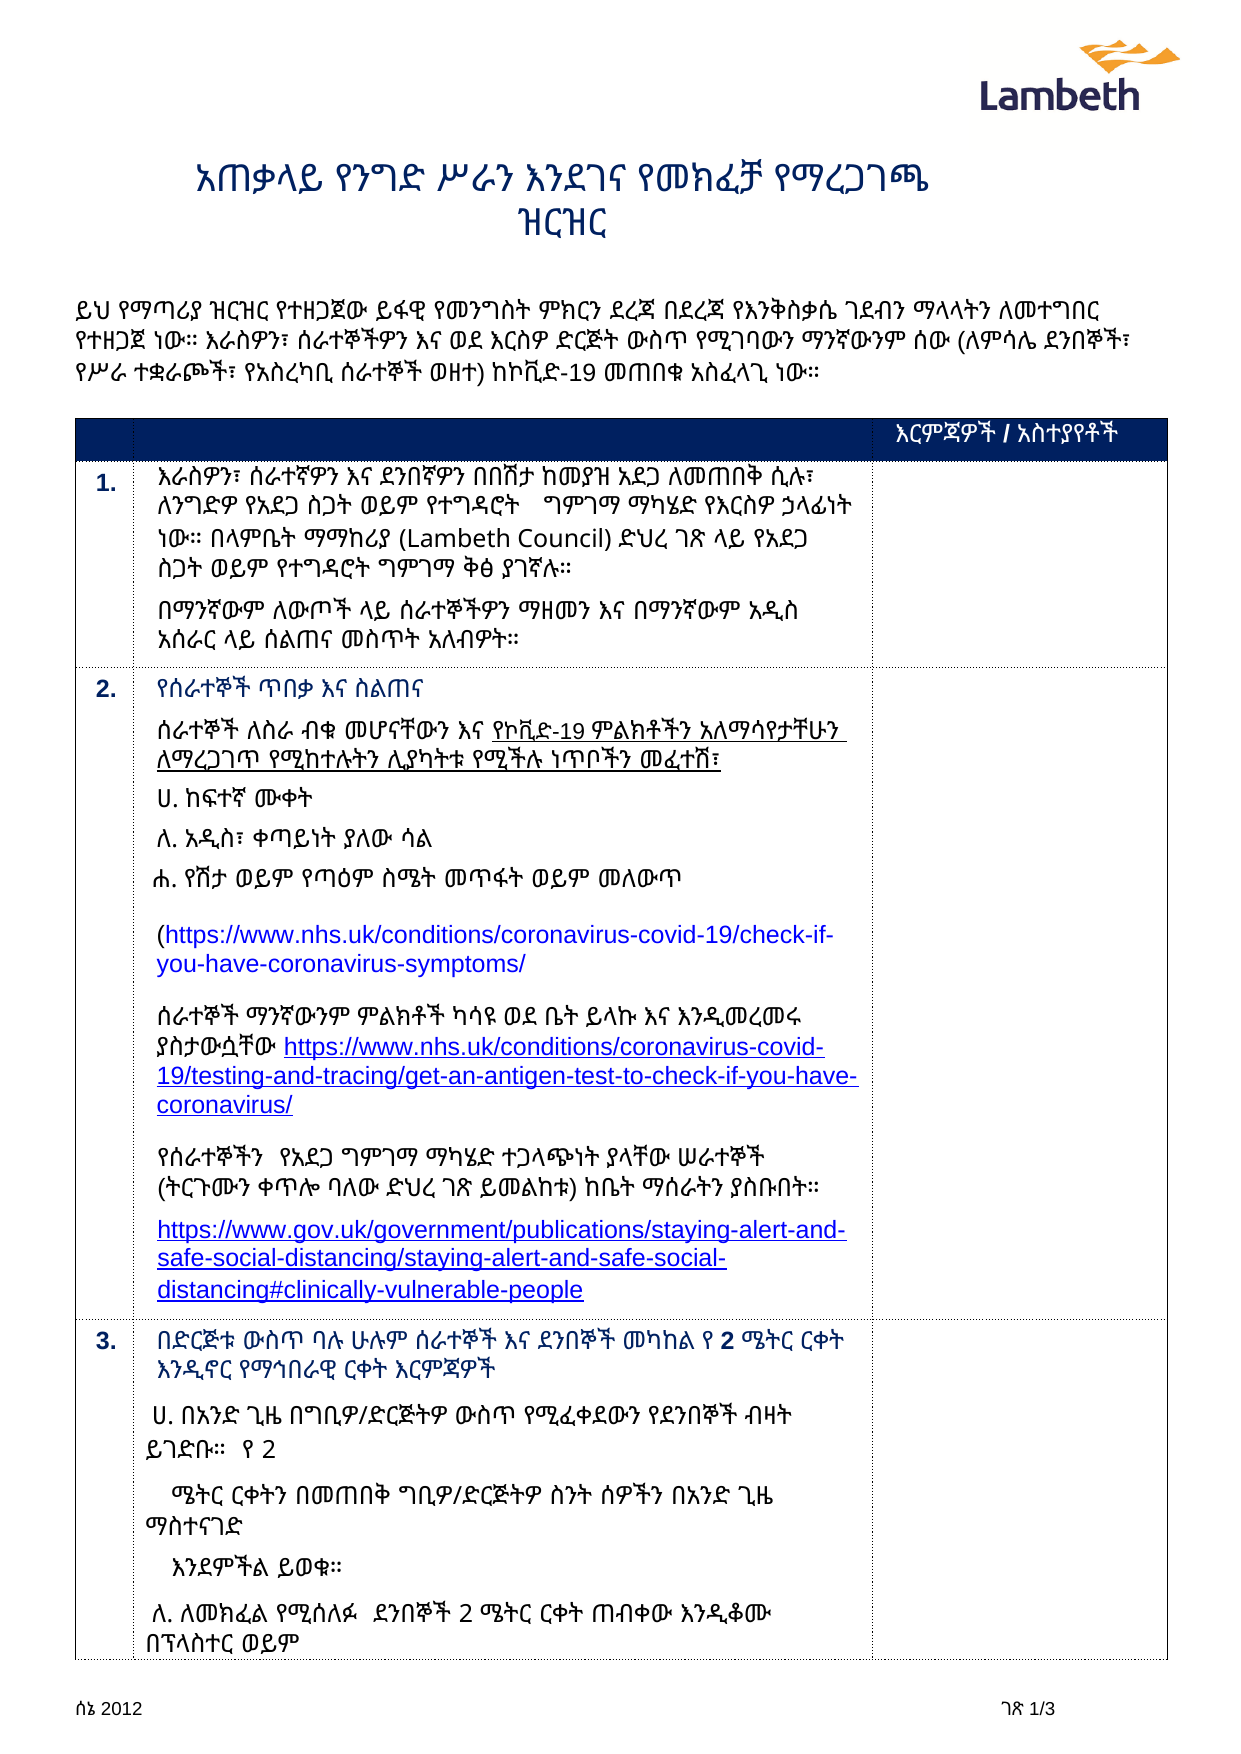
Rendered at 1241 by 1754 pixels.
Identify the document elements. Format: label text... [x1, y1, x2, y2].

table_cell [872, 667, 1167, 1319]
table_header እርምጃዎች / አስተያየቶች [872, 419, 1167, 461]
table_cell [76, 667, 134, 1319]
picture [968, 0, 1192, 150]
table_cell [76, 1319, 134, 1658]
table_cell የሰራተኞች ጥበቃ እና ስልጠና ሰራተኞች ለስራ ብቁ መሆናቸውን እና የኮቪድ-19 ምልክቶችን አለማሳየታቸሁን ለማረጋገጥ የሚከተሉትን ሊያካትቱ የሚችሉ ነጥቦችን መፈተሽ፣ ሀ. ከፍተኛ ሙቀት ለ. አዲስ፣ ቀጣይነት ያለው ሳል ሐ. የሽታ ወይም የጣዕም ስሜት መጥፋት ወይም መለውጥ (https://www.nhs.uk/conditions/coronavirus-covid-19/check-if-you-have-coronavirus-symptoms/ ሰራተኞች ማንኛውንም ምልክቶች ካሳዩ ወደ ቤት ይላኩ እና እንዲመረመሩ ያስታውሷቸው https://www.nhs.uk/conditions/coronavirus-covid-19/testing-and-tracing/get-an-antigen-test-to-check-if-you-have-coronavirus/ የሰራተኞችን የአደጋ ግምገማ ማካሄድ ተጋላጭነት ያላቸው ሠራተኞች (ትርጉሙን ቀጥሎ ባለው ድህረ ገጽ ይመልከቱ) ከቤት ማሰራትን ያስቡበት። https://www.gov.uk/government/publications/staying-alert-and-safe-social-distancing/staying-alert-and-safe-social-distancing#clinically-vulnerable-people [134, 667, 872, 1319]
table_cell [872, 1319, 1167, 1658]
table_cell እራስዎን፣ ሰራተኛዎን እና ደንበኛዎን በበሽታ ከመያዝ አደጋ ለመጠበቅ ሲሉ፣ ለንግድዎ የአደጋ ስጋት ወይም የተግዳሮት ግምገማ ማካሄድ የእርስዎ ኃላፊነት ነው። በላምቤት ማማከሪያ (Lambeth Council) ድህረ ገጽ ላይ የአደጋ ስጋት ወይም የተግዳሮት ግምገማ ቅፅ ያገኛሉ። በማንኛውም ለውጦች ላይ ሰራተኞችዎን ማዘመን እና በማንኛውም አዲስ አሰራር ላይ ሰልጠና መስጥት አለብዎት። [134, 461, 872, 667]
table_header [76, 419, 134, 461]
table_header [134, 419, 872, 461]
table_cell [872, 461, 1167, 667]
table_cell [76, 461, 134, 667]
text አጠቃላይ የንግድ ሥራን እንደገና የመክፈቻ የማረጋገጫ ዝርዝር [146, 157, 978, 244]
text ይህ የማጣሪያ ዝርዝር የተዘጋጀው ይፋዊ የመንግስት ምክርን ደረጃ በደረጃ የእንቅስቃሴ ገደብን ማላላትን ለመተግበር የተዘጋጀ ነው። እራስዎን፣ ሰራተኞችዎን እና ወደ እርስዎ ድርጅት ውስጥ የሚገባውን ማንኛውንም ሰው (ለምሳሌ ደንበኞች፣ የሥራ ተቋራጮች፣ የአስረካቢ ሰራተኞች ወዘተ) ከኮቪድ-19 መጠበቁ አስፈላጊ ነው። [75, 296, 1165, 389]
